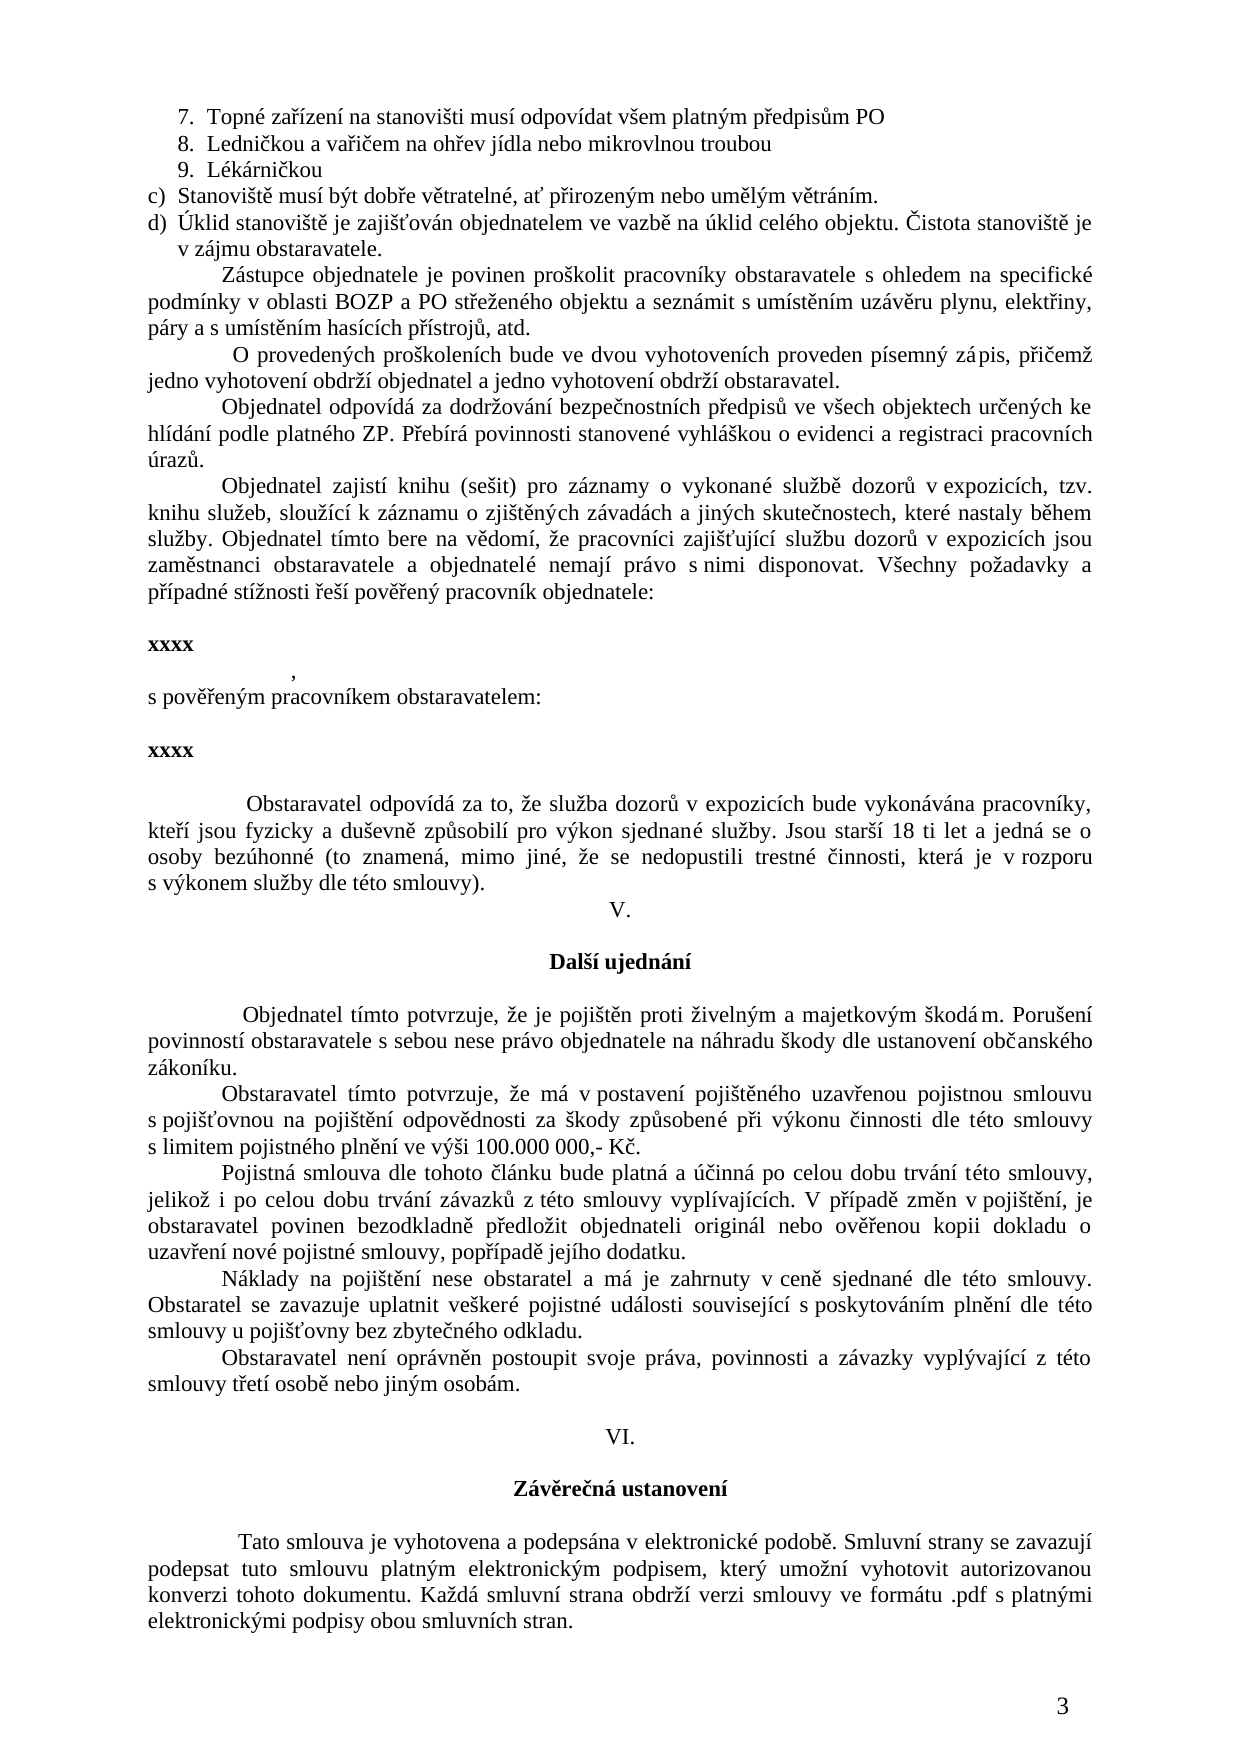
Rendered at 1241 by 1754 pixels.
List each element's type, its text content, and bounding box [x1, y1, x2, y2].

list Stanoviště musí být dobře větratelné, ať přirozeným nebo umělým větráním. [148, 182, 1093, 209]
text Tato smlouva je vyhotovena a podepsána v elektronické podobě. Smluvní strany se zavazují podepsat tuto smlouvu platným elektronickým podpisem, který umožní vyhotovit autorizovanou konverzi tohoto dokumentu. Každá smluvní strana obdrží verzi smlouvy ve formátu .pdf s platnými elektronickými podpisy obou smluvních stran. [148, 1528, 1093, 1634]
text Další ujednání [148, 948, 1093, 975]
text Objednatel odpovídá za dodržování bezpečnostních předpisů ve všech objektech určených ke hlídání podle platného ZP. Přebírá povinnosti stanovené vyhláškou o evidenci a registraci pracovních úrazů. [148, 393, 1093, 472]
text Pojistná smlouva dle tohoto článku bude platná a účinná po celou dobu trvání této smlouvy, jelikož i po celou dobu trvání závazků z této smlouvy vyplívajících. V případě změn v pojištění, je obstaravatel povinen bezodkladně předložit objednateli originál nebo ověřenou kopii dokladu o uzavření nové pojistné smlouvy, popřípadě jejího dodatku. [148, 1159, 1093, 1265]
text xxxx [148, 736, 1093, 762]
text O provedených proškoleních bude ve dvou vyhotoveních proveden písemný zápis, přičemž jedno vyhotovení obdrží objednatel a jedno vyhotovení obdrží obstaravatel. [148, 341, 1093, 393]
text Obstaravatel odpovídá za to, že služba dozorů v expozicích bude vykonávána pracovníky, kteří jsou fyzicky a duševně způsobilí pro výkon sjednané služby. Jsou starší 18 ti let a jedná se o osoby bezúhonné (to znamená, mimo jiné, že se nedopustili trestné činnosti, která je v rozporu s výkonem služby dle této smlouvy). [148, 790, 1093, 896]
text Závěrečná ustanovení [148, 1476, 1093, 1502]
text Objednatel tímto potvrzuje, že je pojištěn proti živelným a majetkovým škodám. Porušení povinností obstaravatele s sebou nese právo objednatele na náhradu škody dle ustanovení občanského zákoníku. [148, 1001, 1093, 1080]
list Lékárničkou [177, 156, 1093, 182]
text s pověřeným pracovníkem obstaravatelem: [148, 683, 1093, 709]
text Obstaravatel není oprávněn postoupit svoje práva, povinnosti a závazky vyplývající z této smlouvy třetí osobě nebo jiným osobám. [148, 1344, 1093, 1396]
list Topné zařízení na stanovišti musí odpovídat všem platným předpisům PO [177, 103, 1093, 130]
text Zástupce objednatele je povinen proškolit pracovníky obstaravatele s ohledem na specifické podmínky v oblasti BOZP a PO střeženého objektu a seznámit s umístěním uzávěru plynu, elektřiny, páry a s umístěním hasících přístrojů, atd. [148, 262, 1093, 341]
list Ledničkou a vařičem na ohřev jídla nebo mikrovlnou troubou [177, 130, 1093, 156]
text xxxx [148, 631, 1093, 657]
text , [148, 657, 1093, 683]
text VI. [148, 1423, 1093, 1449]
list Úklid stanoviště je zajišťován objednatelem ve vazbě na úklid celého objektu. Čistota stanoviště je v zájmu obstaravatele. [148, 209, 1093, 262]
text V. [148, 896, 1093, 922]
text Objednatel zajistí knihu (sešit) pro záznamy o vykonané službě dozorů v expozicích, tzv. knihu služeb, sloužící k záznamu o zjištěných závadách a jiných skutečnostech, které nastaly během služby. Objednatel tímto bere na vědomí, že pracovníci zajišťující službu dozorů v expozicích jsou zaměstnanci obstaravatele a objednatelé nemají právo s nimi disponovat. Všechny požadavky a případné stížnosti řeší pověřený pracovník objednatele: [148, 472, 1093, 604]
text Náklady na pojištění nese obstaratel a má je zahrnuty v ceně sjednané dle této smlouvy. Obstaratel se zavazuje uplatnit veškeré pojistné události související s poskytováním plnění dle této smlouvy u pojišťovny bez zbytečného odkladu. [148, 1265, 1093, 1344]
text Obstaravatel tímto potvrzuje, že má v postavení pojištěného uzavřenou pojistnou smlouvu s pojišťovnou na pojištění odpovědnosti za škody způsobené při výkonu činnosti dle této smlouvy s limitem pojistného plnění ve výši 100.000 000,- Kč. [148, 1080, 1093, 1159]
